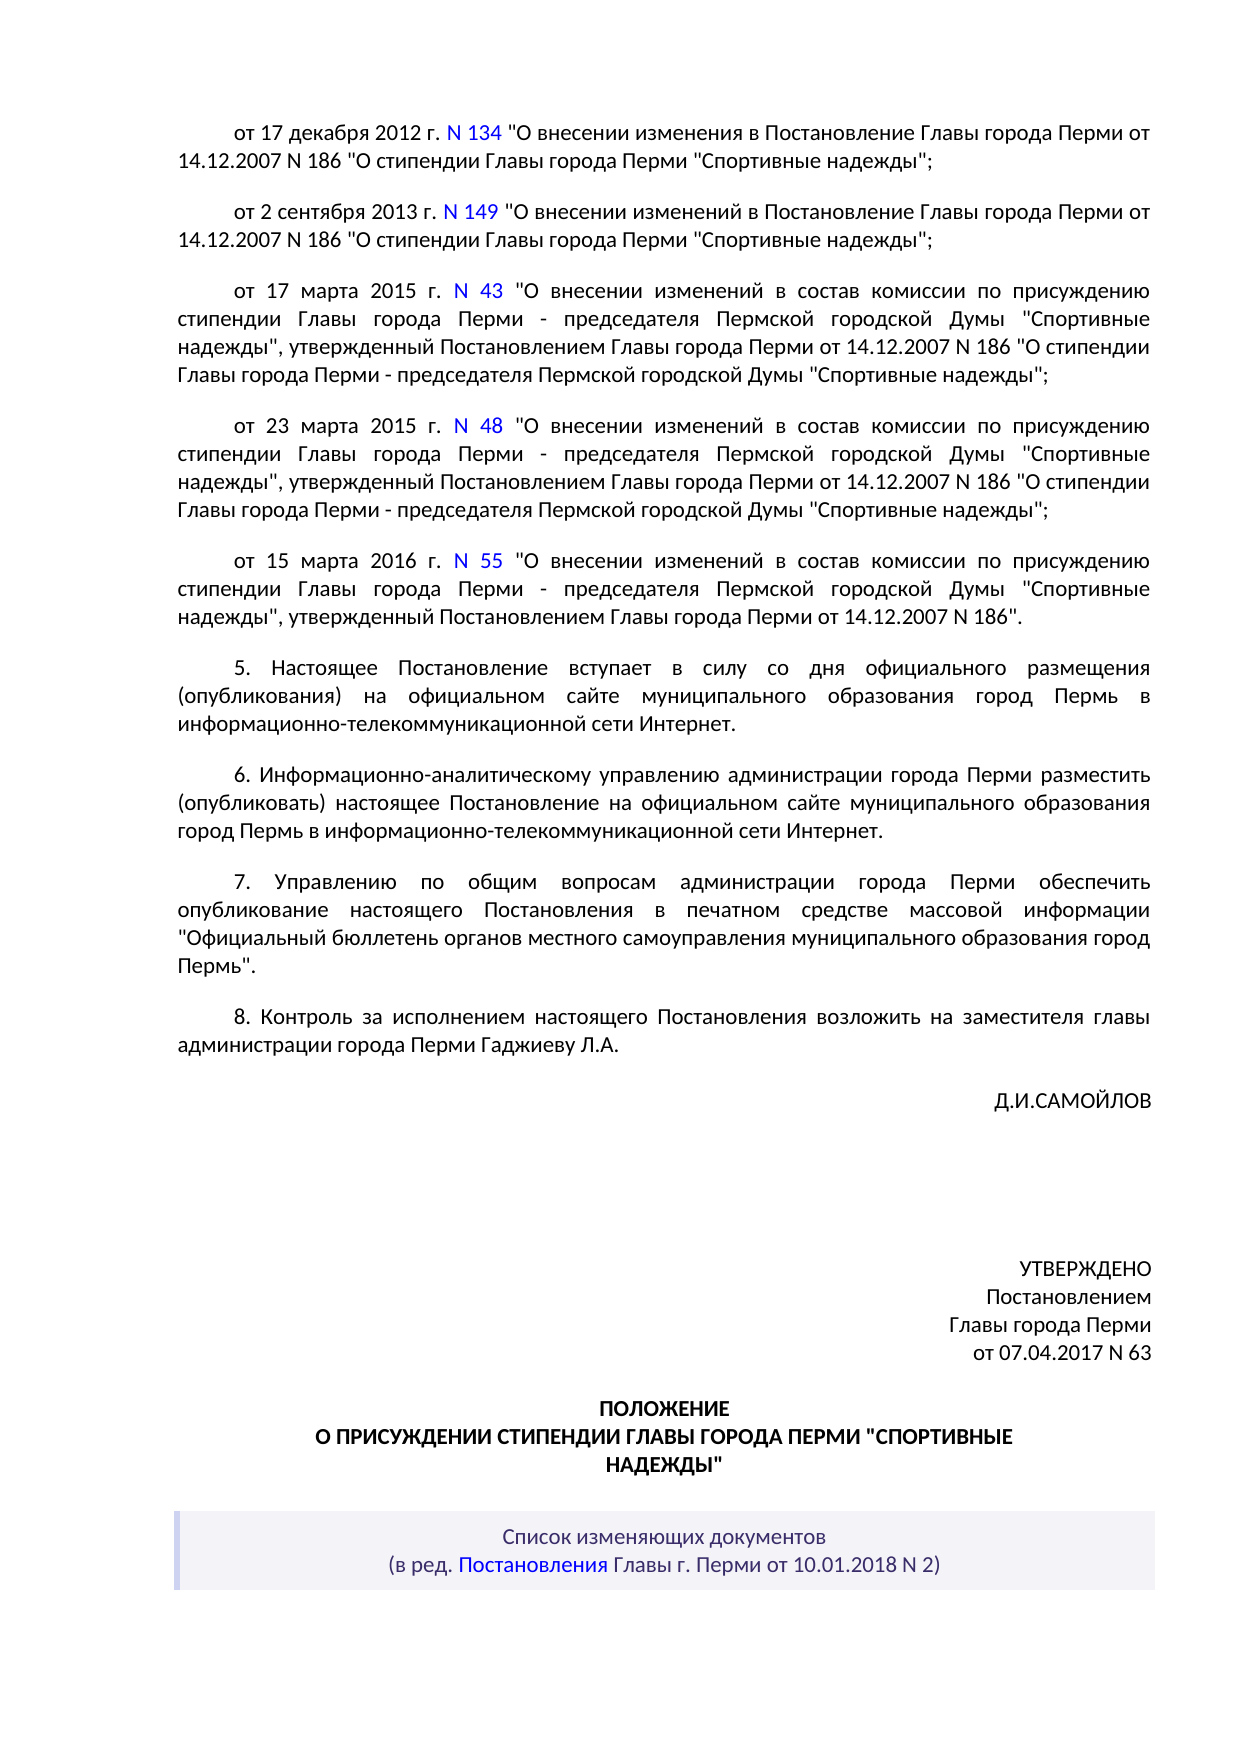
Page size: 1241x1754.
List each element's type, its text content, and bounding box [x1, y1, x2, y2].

text Постановлением [177, 1282, 1152, 1310]
title НАДЕЖДЫ" [177, 1450, 1152, 1478]
title ПОЛОЖЕНИЕ [177, 1394, 1152, 1422]
text от 2 сентября 2013 г. N 149 "О внесении изменений в Постановление Главы города Перми от 14.12.2007 N 186 "О стипендии Главы города Перми "Спортивные надежды"; [177, 197, 1152, 253]
text Главы города Перми [177, 1310, 1152, 1338]
text от 15 марта 2016 г. N 55 "О внесении изменений в состав комиссии по присуждению стипендии Главы города Перми - председателя Пермской городской Думы "Спортивные надежды", утвержденный Постановлением Главы города Перми от 14.12.2007 N 186". [177, 546, 1152, 630]
text 7. Управлению по общим вопросам администрации города Перми обеспечить опубликование настоящего Постановления в печатном средстве массовой информации "Официальный бюллетень органов местного самоуправления муниципального образования город Пермь". [177, 867, 1152, 979]
text от 23 марта 2015 г. N 48 "О внесении изменений в состав комиссии по присуждению стипендии Главы города Перми - председателя Пермской городской Думы "Спортивные надежды", утвержденный Постановлением Главы города Перми от 14.12.2007 N 186 "О стипендии Главы города Перми - председателя Пермской городской Думы "Спортивные надежды"; [177, 411, 1152, 523]
text УТВЕРЖДЕНО [177, 1254, 1152, 1282]
text 6. Информационно-аналитическому управлению администрации города Перми разместить (опубликовать) настоящее Постановление на официальном сайте муниципального образования город Пермь в информационно-телекоммуникационной сети Интернет. [177, 760, 1152, 844]
text 5. Настоящее Постановление вступает в силу со дня официального размещения (опубликования) на официальном сайте муниципального образования город Пермь в информационно-телекоммуникационной сети Интернет. [177, 653, 1152, 737]
text от 17 декабря 2012 г. N 134 "О внесении изменения в Постановление Главы города Перми от 14.12.2007 N 186 "О стипендии Главы города Перми "Спортивные надежды"; [177, 118, 1152, 174]
table_header Список изменяющих документов (в ред. Постановления Главы г. Перми от 10.01.2018 N 2) [180, 1511, 1149, 1590]
text Д.И.САМОЙЛОВ [177, 1086, 1152, 1114]
title О ПРИСУЖДЕНИИ СТИПЕНДИИ ГЛАВЫ ГОРОДА ПЕРМИ "СПОРТИВНЫЕ [177, 1422, 1152, 1450]
text от 07.04.2017 N 63 [177, 1338, 1152, 1366]
text от 17 марта 2015 г. N 43 "О внесении изменений в состав комиссии по присуждению стипендии Главы города Перми - председателя Пермской городской Думы "Спортивные надежды", утвержденный Постановлением Главы города Перми от 14.12.2007 N 186 "О стипендии Главы города Перми - председателя Пермской городской Думы "Спортивные надежды"; [177, 276, 1152, 388]
text 8. Контроль за исполнением настоящего Постановления возложить на заместителя главы администрации города Перми Гаджиеву Л.А. [177, 1002, 1152, 1058]
